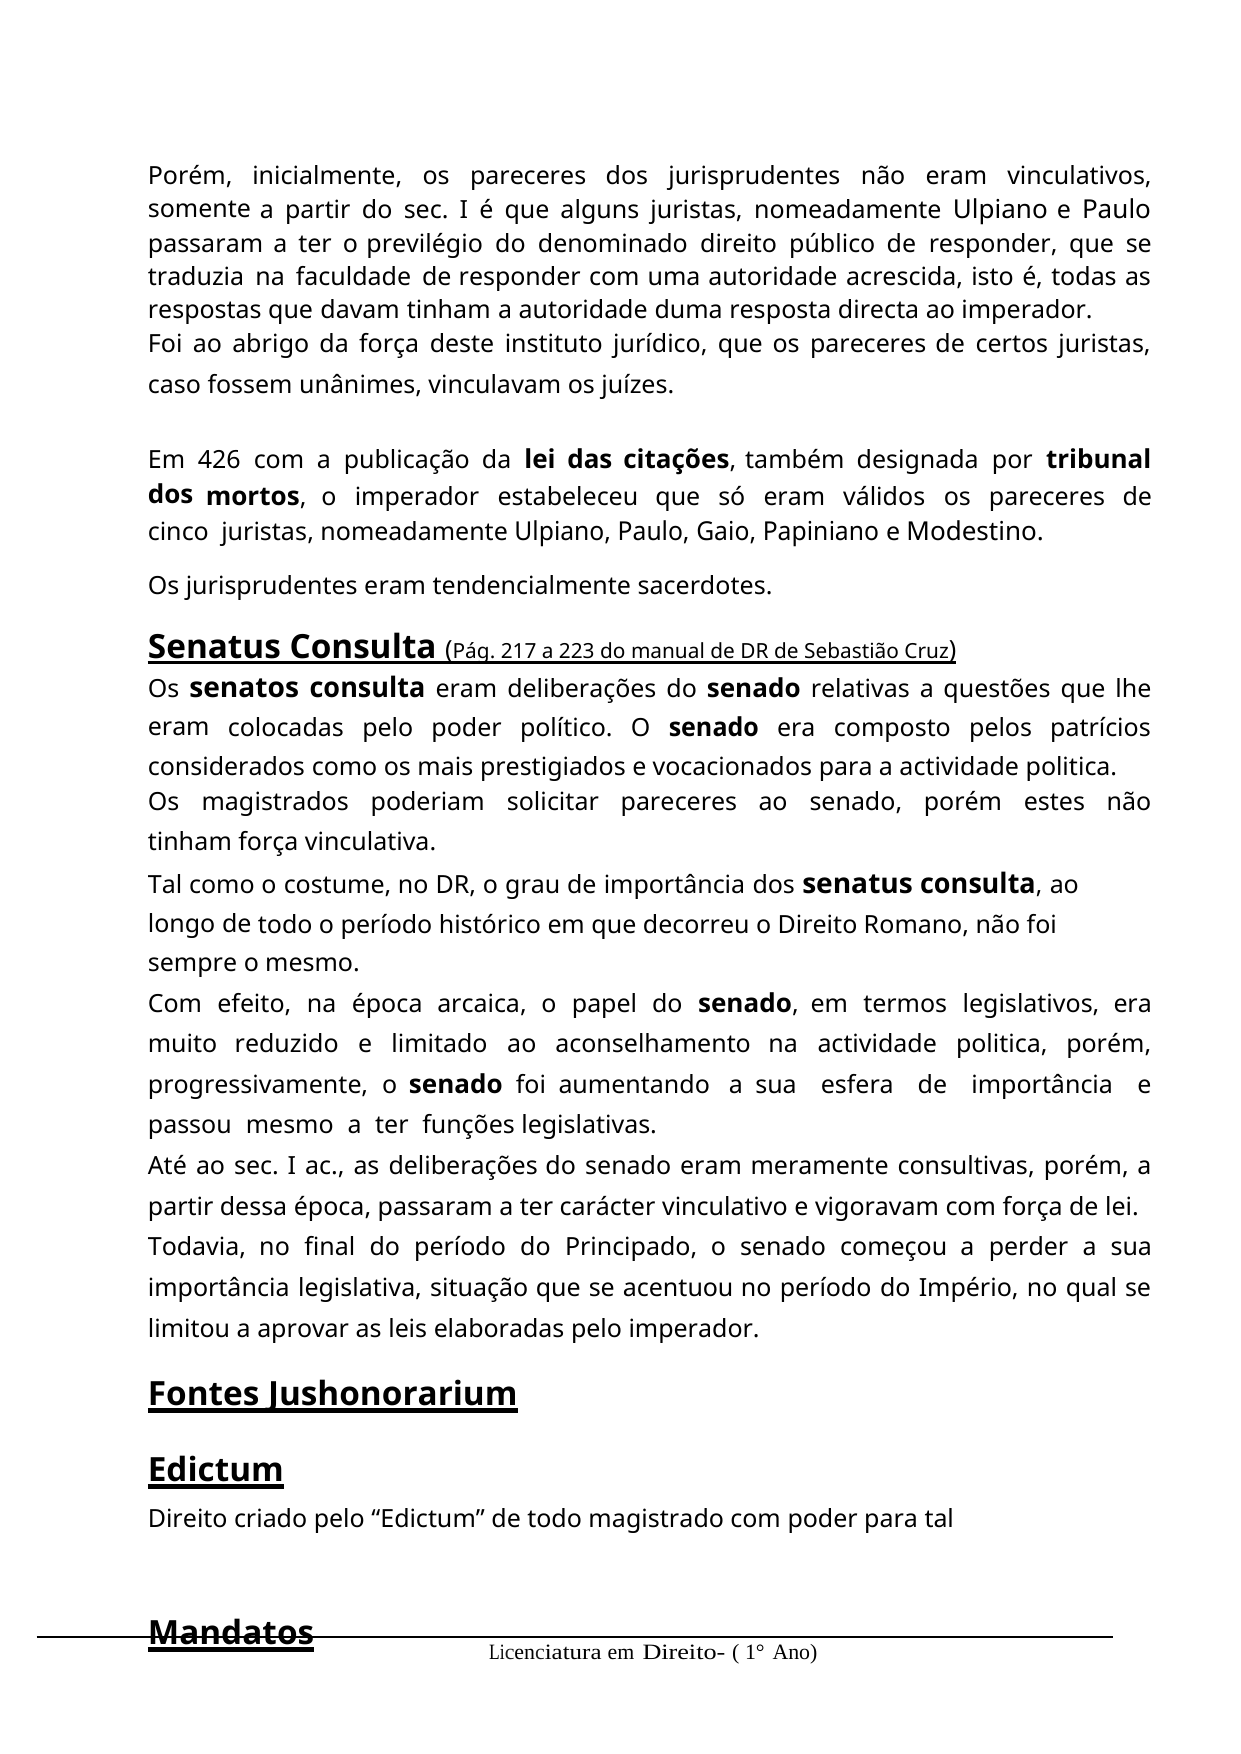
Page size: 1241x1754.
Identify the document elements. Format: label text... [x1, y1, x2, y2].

text Senatus Consulta (Pág. 217 a 223 do manual de DR de Sebastião Cruz) [148, 623, 1152, 668]
text Edictum [148, 1449, 1152, 1492]
text Todavia, no final do período do Principado, o senado começou a perder a sua importância legislativa, situação que se acentuou no período do Império, no qual se limitou a aprovar as leis elaboradas pelo imperador. [148, 1229, 1152, 1345]
text Tal como o costume, no DR, o grau de importância dos senatus consulta, ao longo de todo o período histórico em que decorreu o Direito Romano, não foi sempre o mesmo. [148, 865, 1152, 979]
text Com efeito, na época arcaica, o papel do senado, em termos legislativos, era muito reduzido e limitado ao aconselhamento na actividade politica, porém, progressivamente, o senado foi aumentando a sua esfera de importância e passou mesmo a ter funções legislativas. [148, 985, 1152, 1141]
text Direito criado pelo “Edictum” de todo magistrado com poder para tal [148, 1501, 1152, 1535]
text Porém, inicialmente, os pareceres dos jurisprudentes não eram vinculativos, somente a partir do sec. I é que alguns juristas, nomeadamente Ulpiano e Paulo passaram a ter o previlégio do denominado direito público de responder, que se traduzia na faculdade de responder com uma autoridade acrescida, isto é, todas as respostas que davam tinham a autoridade duma resposta directa ao imperador. [148, 159, 1152, 325]
text Os jurisprudentes eram tendencialmente sacerdotes. [148, 568, 1152, 602]
text Em 426 com a publicação da lei das citações, também designada por tribunal dos mortos, o imperador estabeleceu que só eram válidos os pareceres de cinco juristas, nomeadamente Ulpiano, Paulo, Gaio, Papiniano e Modestino. [148, 442, 1152, 547]
text Mandatos [148, 1608, 1152, 1654]
text Foi ao abrigo da força deste instituto jurídico, que os pareceres de certos juristas, caso fossem unânimes, vinculavam os juízes. [148, 326, 1152, 400]
text Os magistrados poderiam solicitar pareceres ao senado, porém estes não tinham força vinculativa. [148, 783, 1152, 858]
text Os senatos consulta eram deliberações do senado relativas a questões que lhe eram colocadas pelo poder político. O senado era composto pelos patrícios considerados como os mais prestigiados e vocacionados para a actividade politica. [148, 668, 1152, 783]
text Fontes Jushonorarium [148, 1372, 1152, 1412]
text Até ao sec. I ac., as deliberações do senado eram meramente consultivas, porém, a partir dessa época, passaram a ter carácter vinculativo e vigoravam com força de lei. [148, 1148, 1152, 1222]
